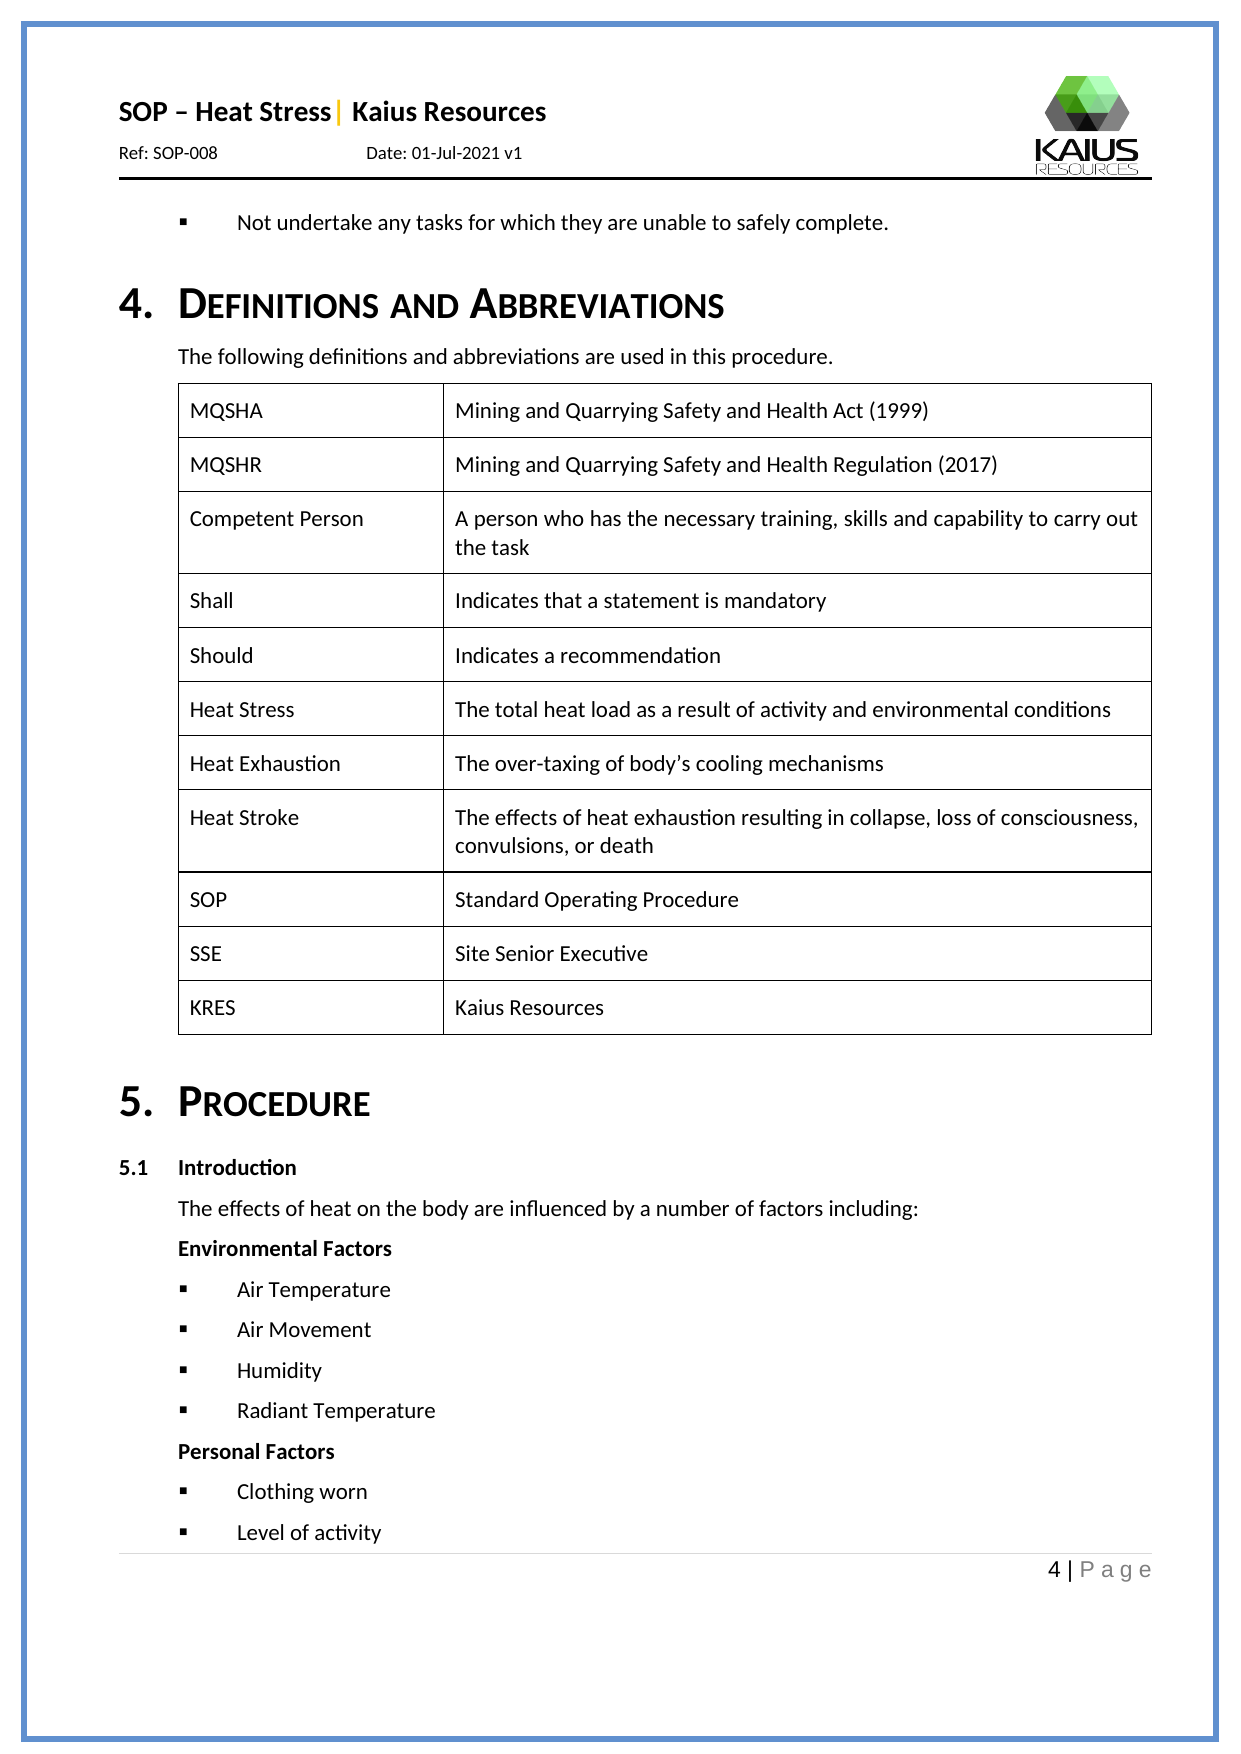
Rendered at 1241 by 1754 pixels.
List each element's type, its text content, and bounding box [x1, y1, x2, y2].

table_cell SSE [179, 927, 443, 979]
table_cell Heat Exhaustion [179, 736, 443, 789]
table_cell Heat Stress [179, 682, 443, 735]
text Level of activity [178, 1518, 1152, 1546]
table_cell Indicates a recommendation [444, 628, 1151, 681]
text The following definitions and abbreviations are used in this procedure. [178, 342, 1152, 370]
text Personal Factors [178, 1437, 1152, 1465]
text The effects of heat on the body are influenced by a number of factors including: [178, 1194, 1152, 1222]
text Clothing worn [178, 1477, 1152, 1505]
table_cell The over-taxing of body’s cooling mechanisms [444, 736, 1151, 789]
table_header MQSHA [179, 384, 443, 437]
table_cell The effects of heat exhaustion resulting in collapse, loss of consciousness, convulsions, or death [444, 790, 1151, 871]
table_cell Shall [179, 574, 443, 627]
table_cell A person who has the necessary training, skills and capability to carry out the task [444, 492, 1151, 573]
table_cell SOP [179, 873, 443, 926]
table_cell Standard Operating Procedure [444, 873, 1151, 926]
table_header Mining and Quarrying Safety and Health Act (1999) [444, 384, 1151, 437]
text Radiant Temperature [178, 1396, 1152, 1424]
table_cell Should [179, 628, 443, 681]
table_cell Competent Person [179, 492, 443, 573]
text Air Movement [178, 1315, 1152, 1343]
text Environmental Factors [178, 1234, 1152, 1262]
table_cell Kaius Resources [444, 981, 1151, 1034]
text Air Temperature [178, 1275, 1152, 1303]
table_cell KRES [179, 981, 443, 1034]
subtitle Introduction [119, 1153, 1152, 1181]
subtitle Procedure [119, 1072, 1152, 1128]
text Not undertake any tasks for which they are unable to safely complete. [178, 208, 1152, 236]
picture [1033, 73, 1141, 178]
table_cell The total heat load as a result of activity and environmental conditions [444, 682, 1151, 735]
subtitle Definitions and Abbreviations [119, 274, 1152, 330]
table_cell Site Senior Executive [444, 927, 1151, 979]
table_cell MQSHR [179, 438, 443, 491]
table_cell Heat Stroke [179, 790, 443, 871]
table_cell Indicates that a statement is mandatory [444, 574, 1151, 627]
text Humidity [178, 1356, 1152, 1384]
table_cell Mining and Quarrying Safety and Health Regulation (2017) [444, 438, 1151, 491]
